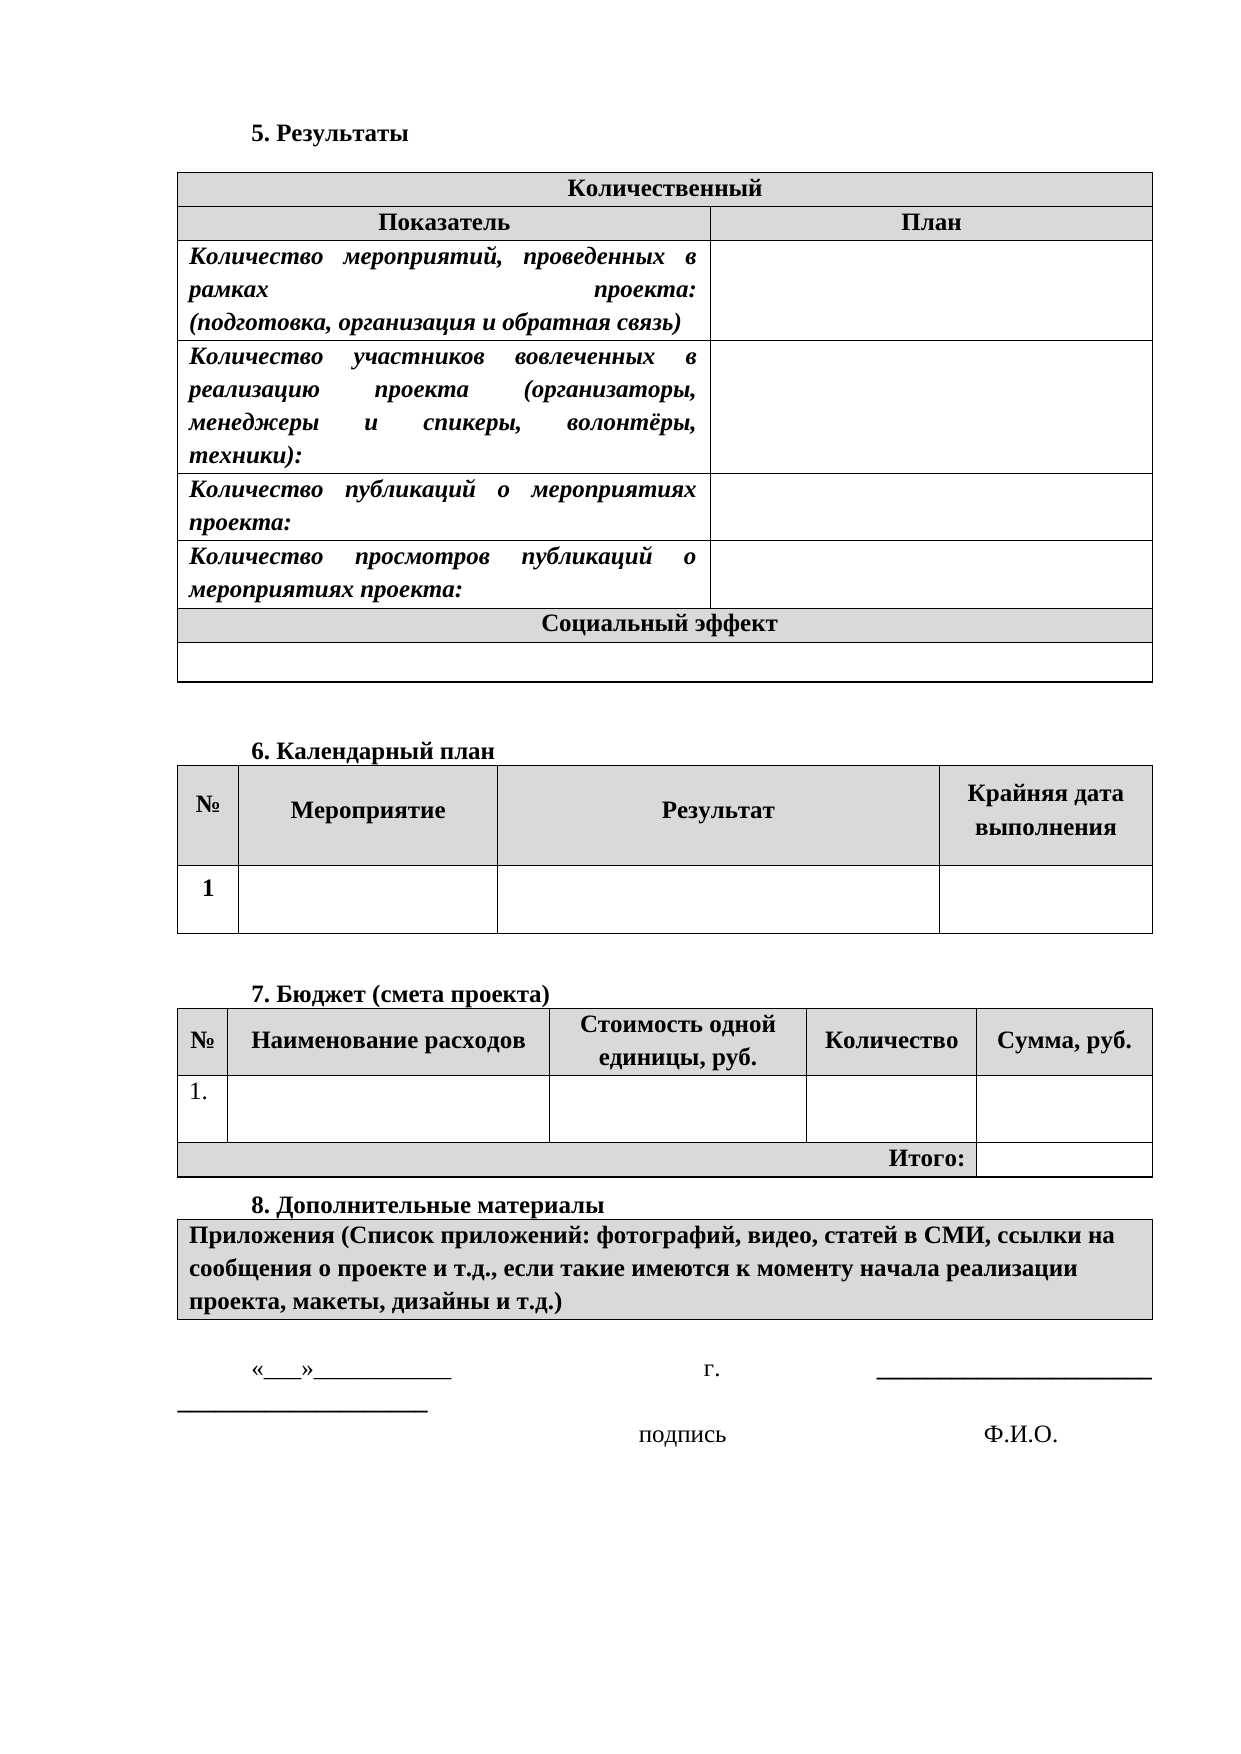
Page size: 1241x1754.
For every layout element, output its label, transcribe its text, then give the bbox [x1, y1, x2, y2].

table_cell [711, 474, 1152, 540]
table_cell Количество мероприятий, проведенных в рамках проекта: (подготовка, организация и обратная связь) [178, 241, 710, 340]
table_cell [807, 1076, 976, 1142]
table_header Сумма, руб. [977, 1009, 1152, 1075]
table_cell [977, 1143, 1152, 1176]
table_header Стоимость одной единицы, руб. [550, 1009, 806, 1075]
table_cell Итого: [178, 1143, 976, 1176]
table_cell План [711, 207, 1152, 240]
table_cell [550, 1076, 806, 1142]
table_header № [178, 766, 238, 865]
table_cell [711, 341, 1152, 473]
table_header Крайняя дата выполнения [940, 766, 1152, 865]
table_cell 1 [178, 866, 238, 933]
table_cell [711, 241, 1152, 340]
table_cell [977, 1076, 1152, 1142]
table_cell [228, 1076, 549, 1142]
text подпись Ф.И.О. [546, 1419, 1152, 1448]
table_cell [711, 541, 1152, 607]
table_cell [239, 866, 497, 933]
text 8. Дополнительные материалы [177, 1190, 1152, 1219]
table_cell Количество публикаций о мероприятиях проекта: [178, 474, 710, 540]
table_cell [178, 1076, 227, 1142]
table_header № [178, 1009, 227, 1075]
table_header Количество [807, 1009, 976, 1075]
text 6. Календарный план [177, 736, 1152, 765]
table_cell Количество участников вовлеченных в реализацию проекта (организаторы, менеджеры и спикеры, волонтёры, техники): [178, 341, 710, 473]
table_cell [498, 866, 939, 933]
text «___»___________ г. ______________________ ____________________ [177, 1353, 1152, 1414]
table_cell Количество просмотров публикаций о мероприятиях проекта: [178, 541, 710, 607]
table_cell [178, 643, 1152, 681]
table_header Мероприятие [239, 766, 497, 865]
table_header Результат [498, 766, 939, 865]
table_header Количественный [178, 173, 1152, 206]
text 5. Результаты [177, 118, 1152, 147]
table_cell [940, 866, 1152, 933]
table_header Приложения (Список приложений: фотографий, видео, статей в СМИ, ссылки на сообщения о проекте и т.д., если такие имеются к моменту начала реализации проекта, макеты, дизайны и т.д.) [178, 1220, 1152, 1319]
text 7. Бюджет (смета проекта) [177, 979, 1152, 1008]
table_header Наименование расходов [228, 1009, 549, 1075]
table_cell Социальный эффект [178, 609, 1152, 642]
table_cell Показатель [178, 207, 710, 240]
